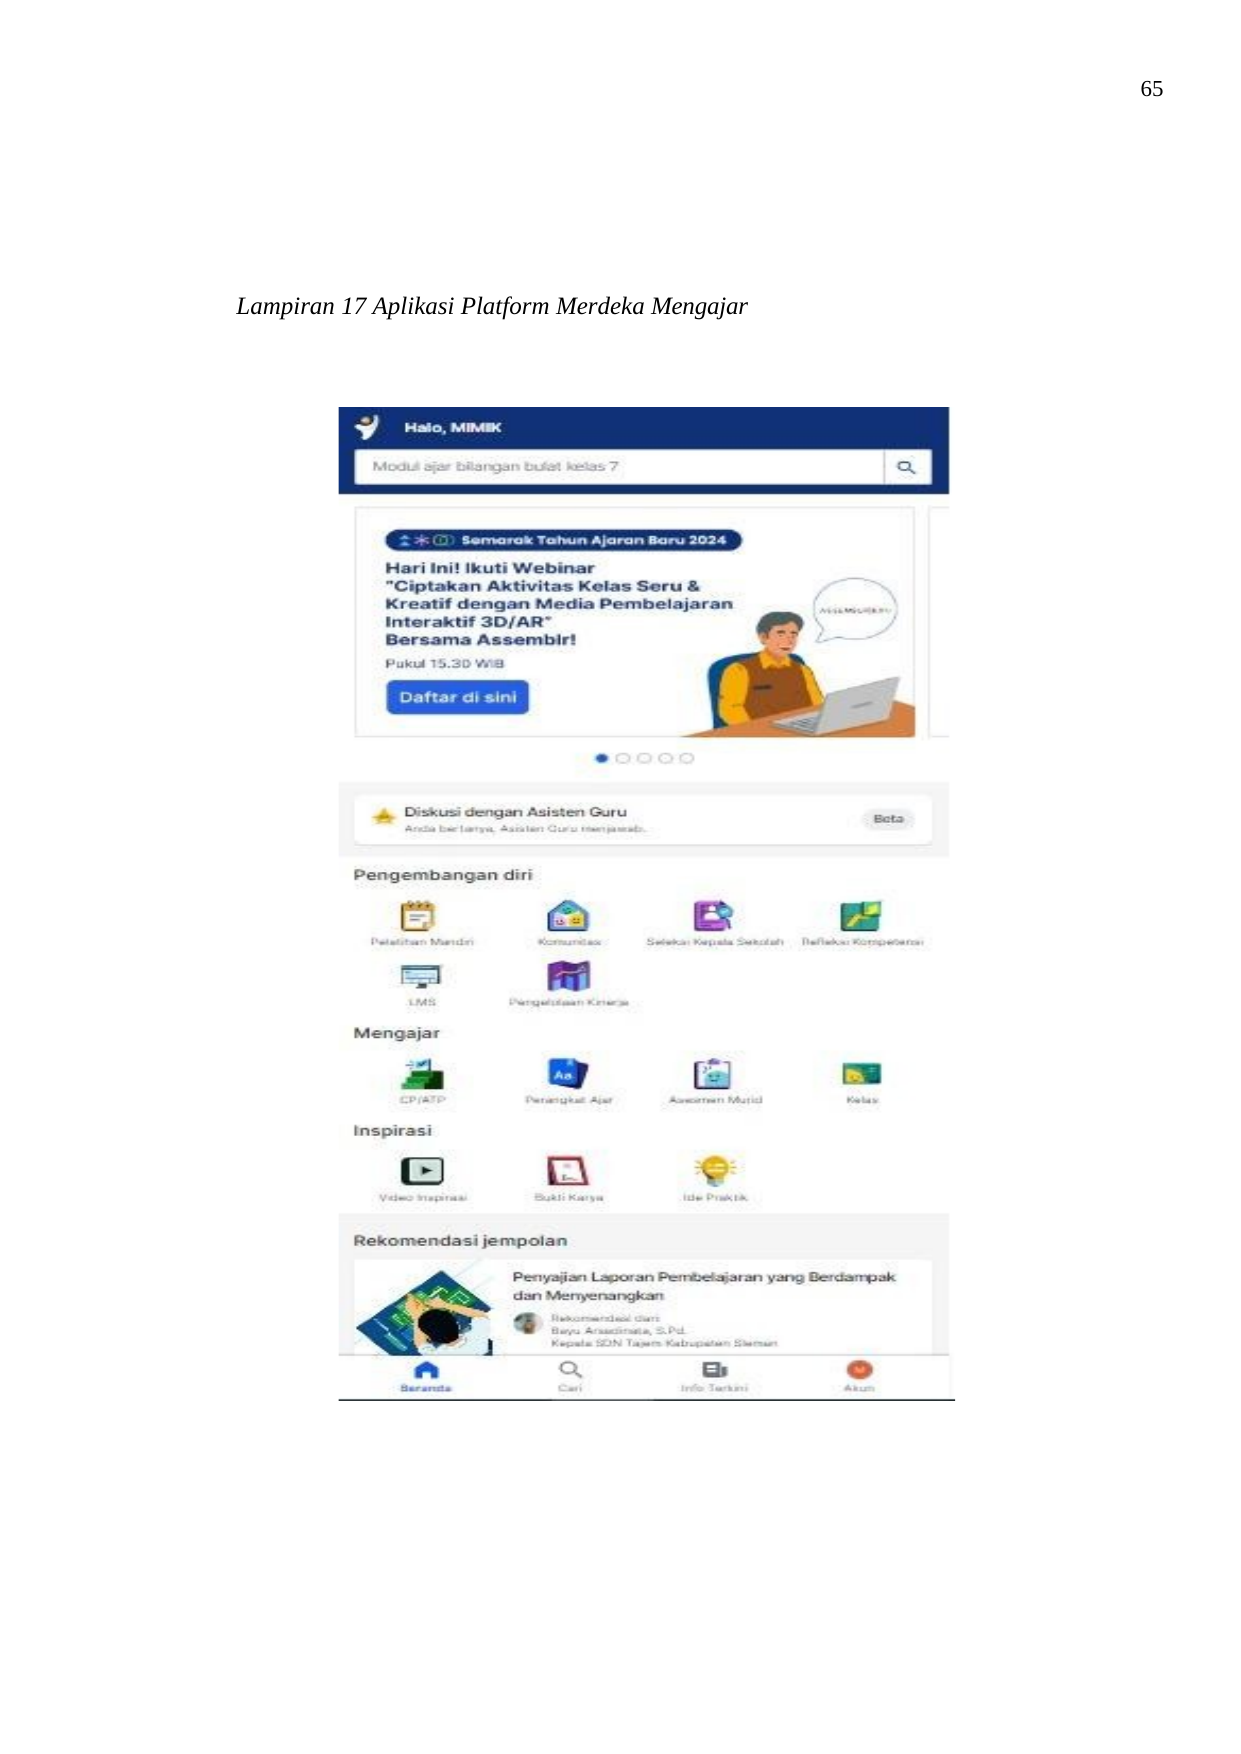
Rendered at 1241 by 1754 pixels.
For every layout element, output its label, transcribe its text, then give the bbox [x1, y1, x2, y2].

picture [338, 407, 955, 1401]
text Lampiran 17 Aplikasi Platform Merdeka Mengajar [236, 291, 1163, 320]
